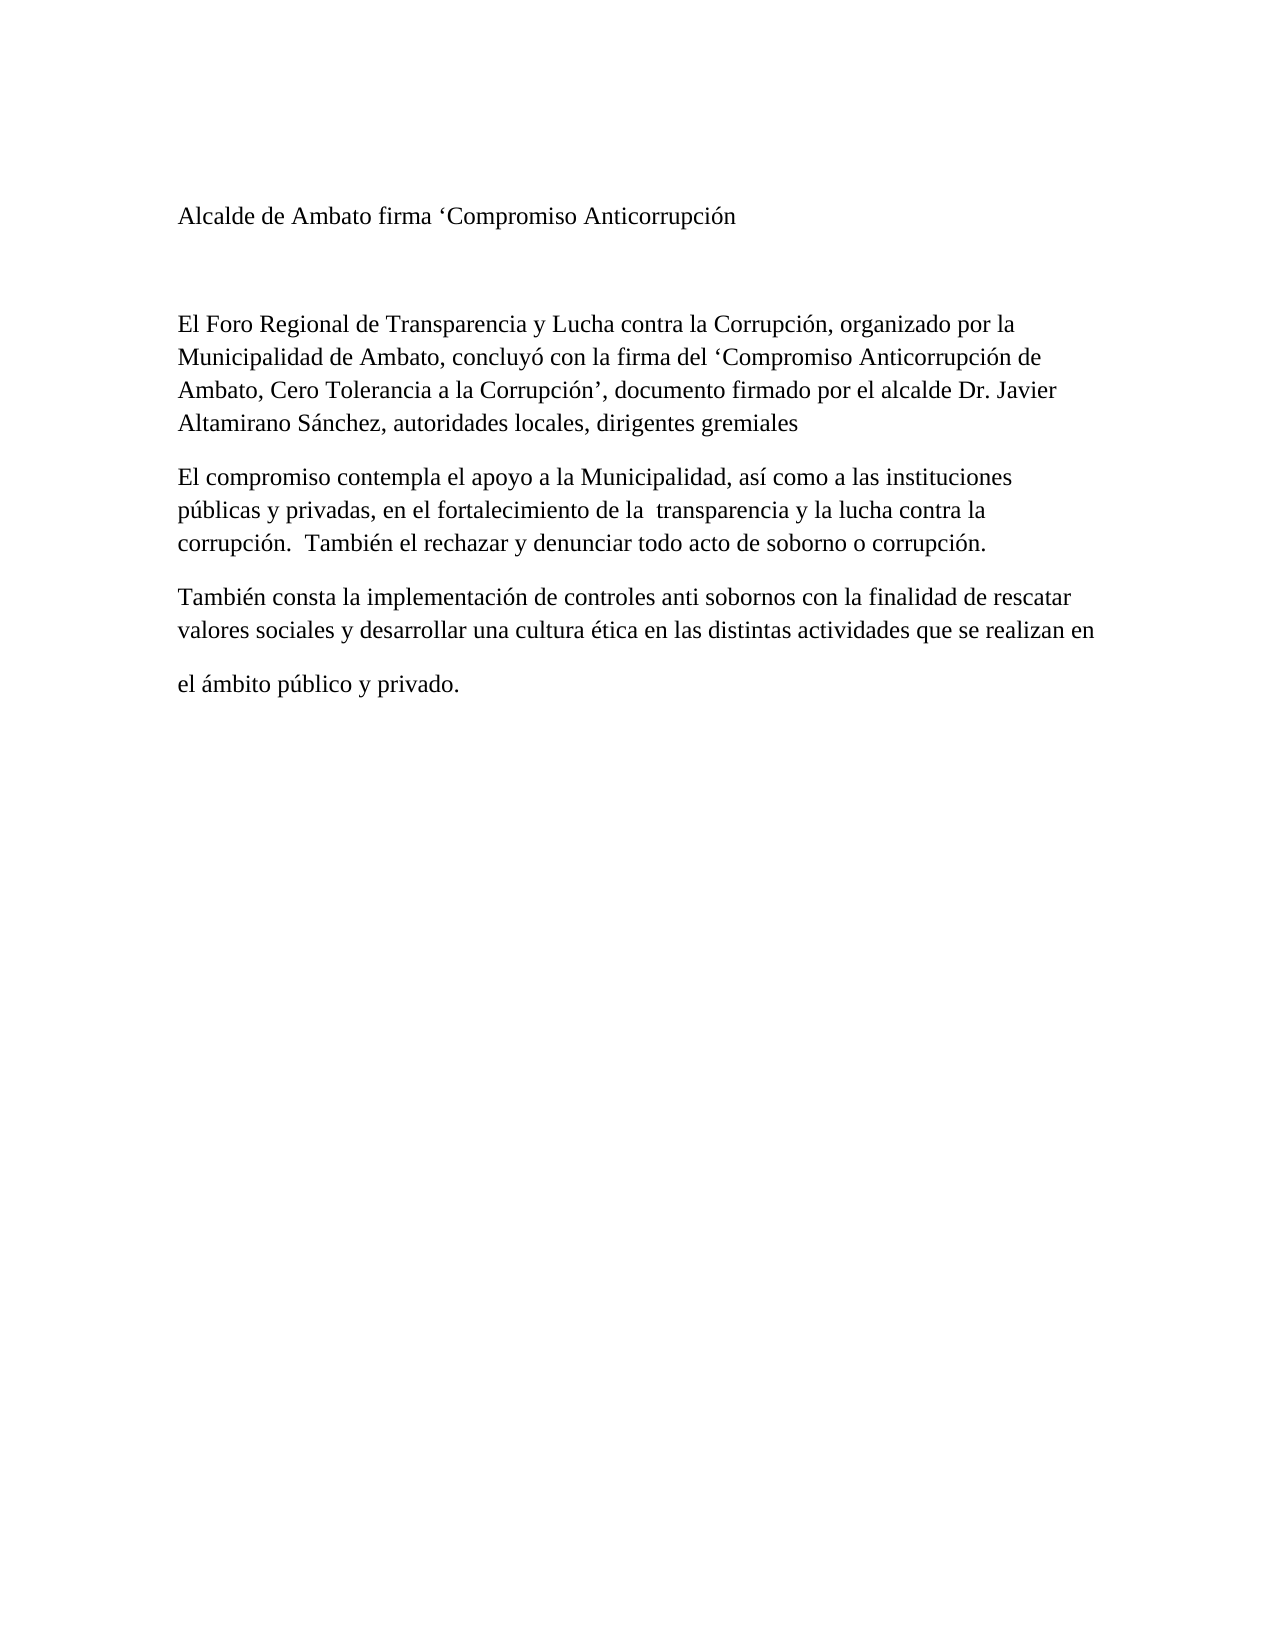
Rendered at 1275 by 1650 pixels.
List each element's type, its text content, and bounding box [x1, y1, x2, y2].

text El compromiso contempla el apoyo a la Municipalidad, así como a las instituciones públicas y privadas, en el fortalecimiento de la transparencia y la lucha contra la corrupción. También el rechazar y denunciar todo acto de soborno o corrupción. [177, 462, 1098, 557]
text el ámbito público y privado. [177, 669, 1098, 698]
text También consta la implementación de controles anti sobornos con la finalidad de rescatar valores sociales y desarrollar una cultura ética en las distintas actividades que se realizan en [177, 582, 1098, 644]
text Alcalde de Ambato firma ‘Compromiso Anticorrupción [177, 201, 1098, 230]
text El Foro Regional de Transparencia y Lucha contra la Corrupción, organizado por la Municipalidad de Ambato, concluyó con la firma del ‘Compromiso Anticorrupción de Ambato, Cero Tolerancia a la Corrupción’, documento firmado por el alcalde Dr. Javier Altamirano Sánchez, autoridades locales, dirigentes gremiales [177, 309, 1098, 437]
